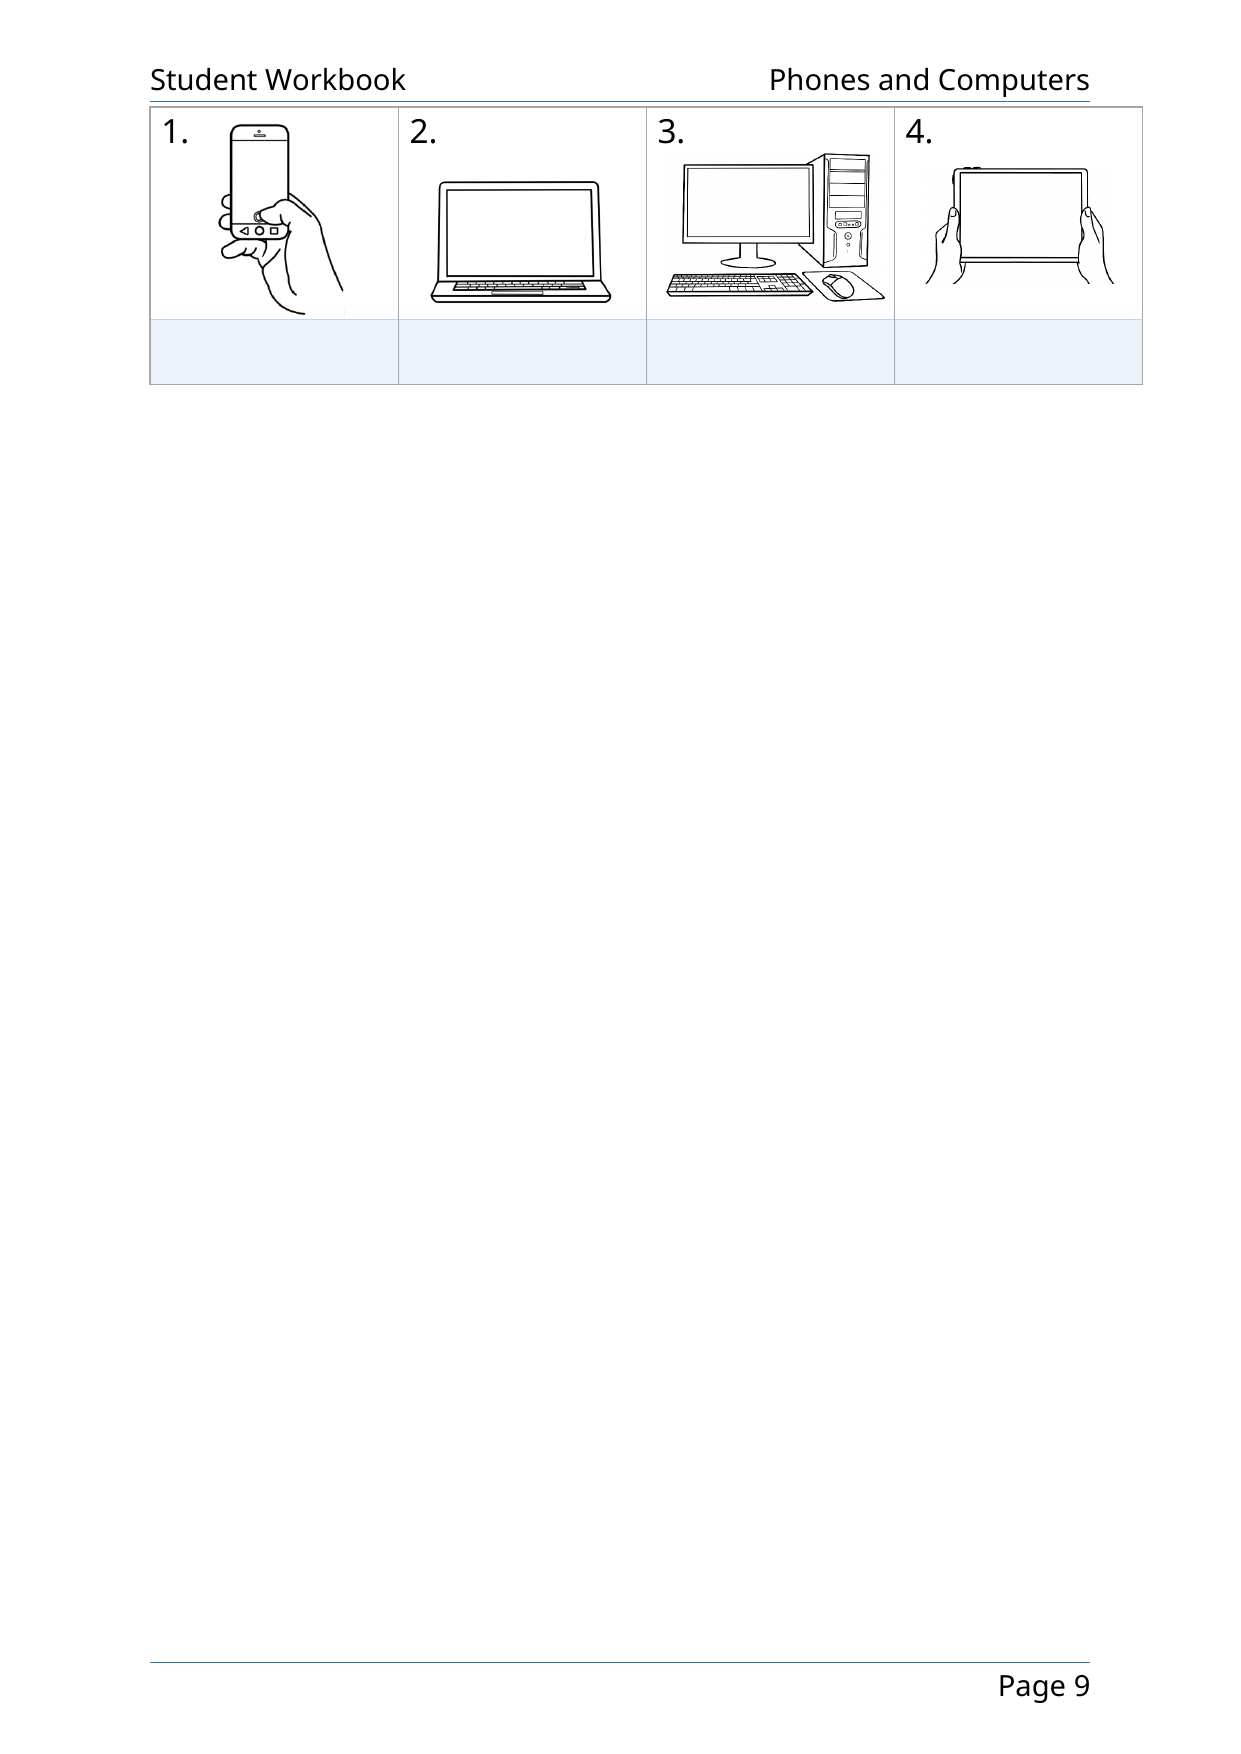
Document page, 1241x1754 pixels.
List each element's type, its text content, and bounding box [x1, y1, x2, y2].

table_header 3. [647, 108, 894, 319]
table_header 4. [895, 108, 1142, 319]
table_cell [151, 320, 398, 384]
table_cell [647, 320, 894, 384]
picture [429, 177, 612, 304]
table_header 2. [399, 108, 646, 319]
table_header 1. [151, 108, 398, 319]
picture [923, 165, 1115, 284]
table_cell [895, 320, 1142, 384]
picture [210, 118, 345, 317]
picture [665, 151, 886, 314]
table_cell [399, 320, 646, 384]
